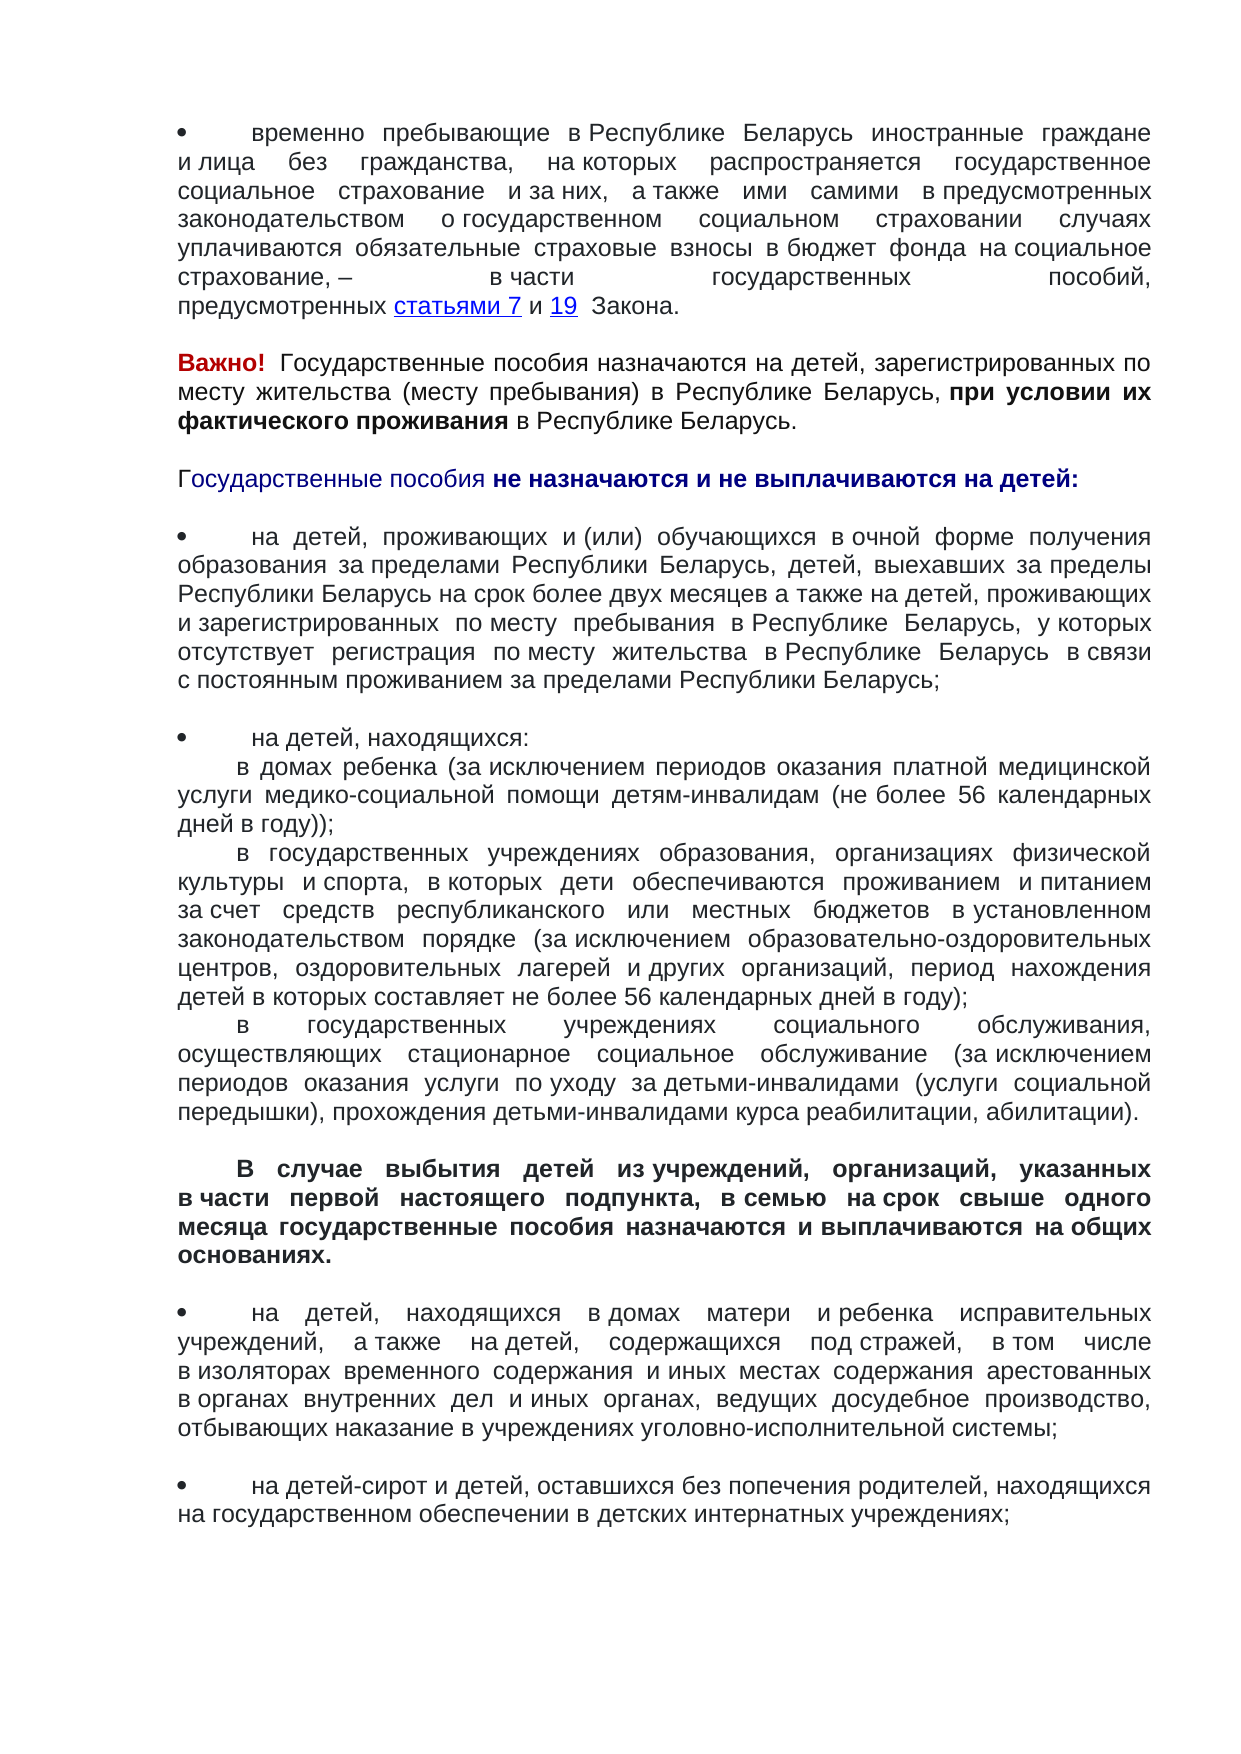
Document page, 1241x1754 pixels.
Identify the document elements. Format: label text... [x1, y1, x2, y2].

text в домах ребенка (за исключением периодов оказания платной медицинской услуги медико-социальной помощи детям-инвалидам (не более 56 календарных дней в году)); [177, 752, 1152, 838]
list на детей, находящихся в домах матери и ребенка исправительных учреждений, а также на детей, содержащихся под стражей, в том числе в изоляторах временного содержания и иных местах содержания арестованных в органах внутренних дел и иных органах, ведущих досудебное производство, отбывающих наказание в учреждениях уголовно-исполнительной системы; [177, 1298, 1152, 1442]
list на детей-сирот и детей, оставшихся без попечения родителей, находящихся на государственном обеспечении в детских интернатных учреждениях; [177, 1471, 1152, 1528]
text в государственных учреждениях социального обслуживания, осуществляющих стационарное социальное обслуживание (за исключением периодов оказания услуги по уходу за детьми-инвалидами (услуги социальной передышки), прохождения детьми-инвалидами курса реабилитации, абилитации). [177, 1011, 1152, 1126]
text в государственных учреждениях образования, организациях физической культуры и спорта, в которых дети обеспечиваются проживанием и питанием за счет средств республиканского или местных бюджетов в установленном законодательством порядке (за исключением образовательно-оздоровительных центров, оздоровительных лагерей и других организаций, период нахождения детей в которых составляет не более 56 календарных дней в году); [177, 838, 1152, 1011]
list временно пребывающие в Республике Беларусь иностранные граждане и лица без гражданства, на которых распространяется государственное социальное страхование и за них, а также ими самими в предусмотренных законодательством о государственном социальном страховании случаях уплачиваются обязательные страховые взносы в бюджет фонда на социальное страхование, – в части государственных пособий, предусмотренных статьями 7 и 19 Закона. [177, 118, 1152, 319]
list на детей, проживающих и (или) обучающихся в очной форме получения образования за пределами Республики Беларусь, детей, выехавших за пределы Республики Беларусь на срок более двух месяцев а также на детей, проживающих и зарегистрированных по месту пребывания в Республике Беларусь, у которых отсутствует регистрация по месту жительства в Республике Беларусь в связи с постоянным проживанием за пределами Республики Беларусь; [177, 522, 1152, 694]
list на детей, находящихся: [177, 723, 1152, 752]
text В случае выбытия детей из учреждений, организаций, указанных в части первой настоящего подпункта, в семью на срок свыше одного месяца государственные пособия назначаются и выплачиваются на общих основаниях. [177, 1154, 1152, 1269]
text Важно! Государственные пособия назначаются на детей, зарегистрированных по месту жительства (месту пребывания) в Республике Беларусь, при условии их фактического проживания в Республике Беларусь. [177, 348, 1152, 434]
text Государственные пособия не назначаются и не выплачиваются на детей: [177, 464, 1152, 492]
